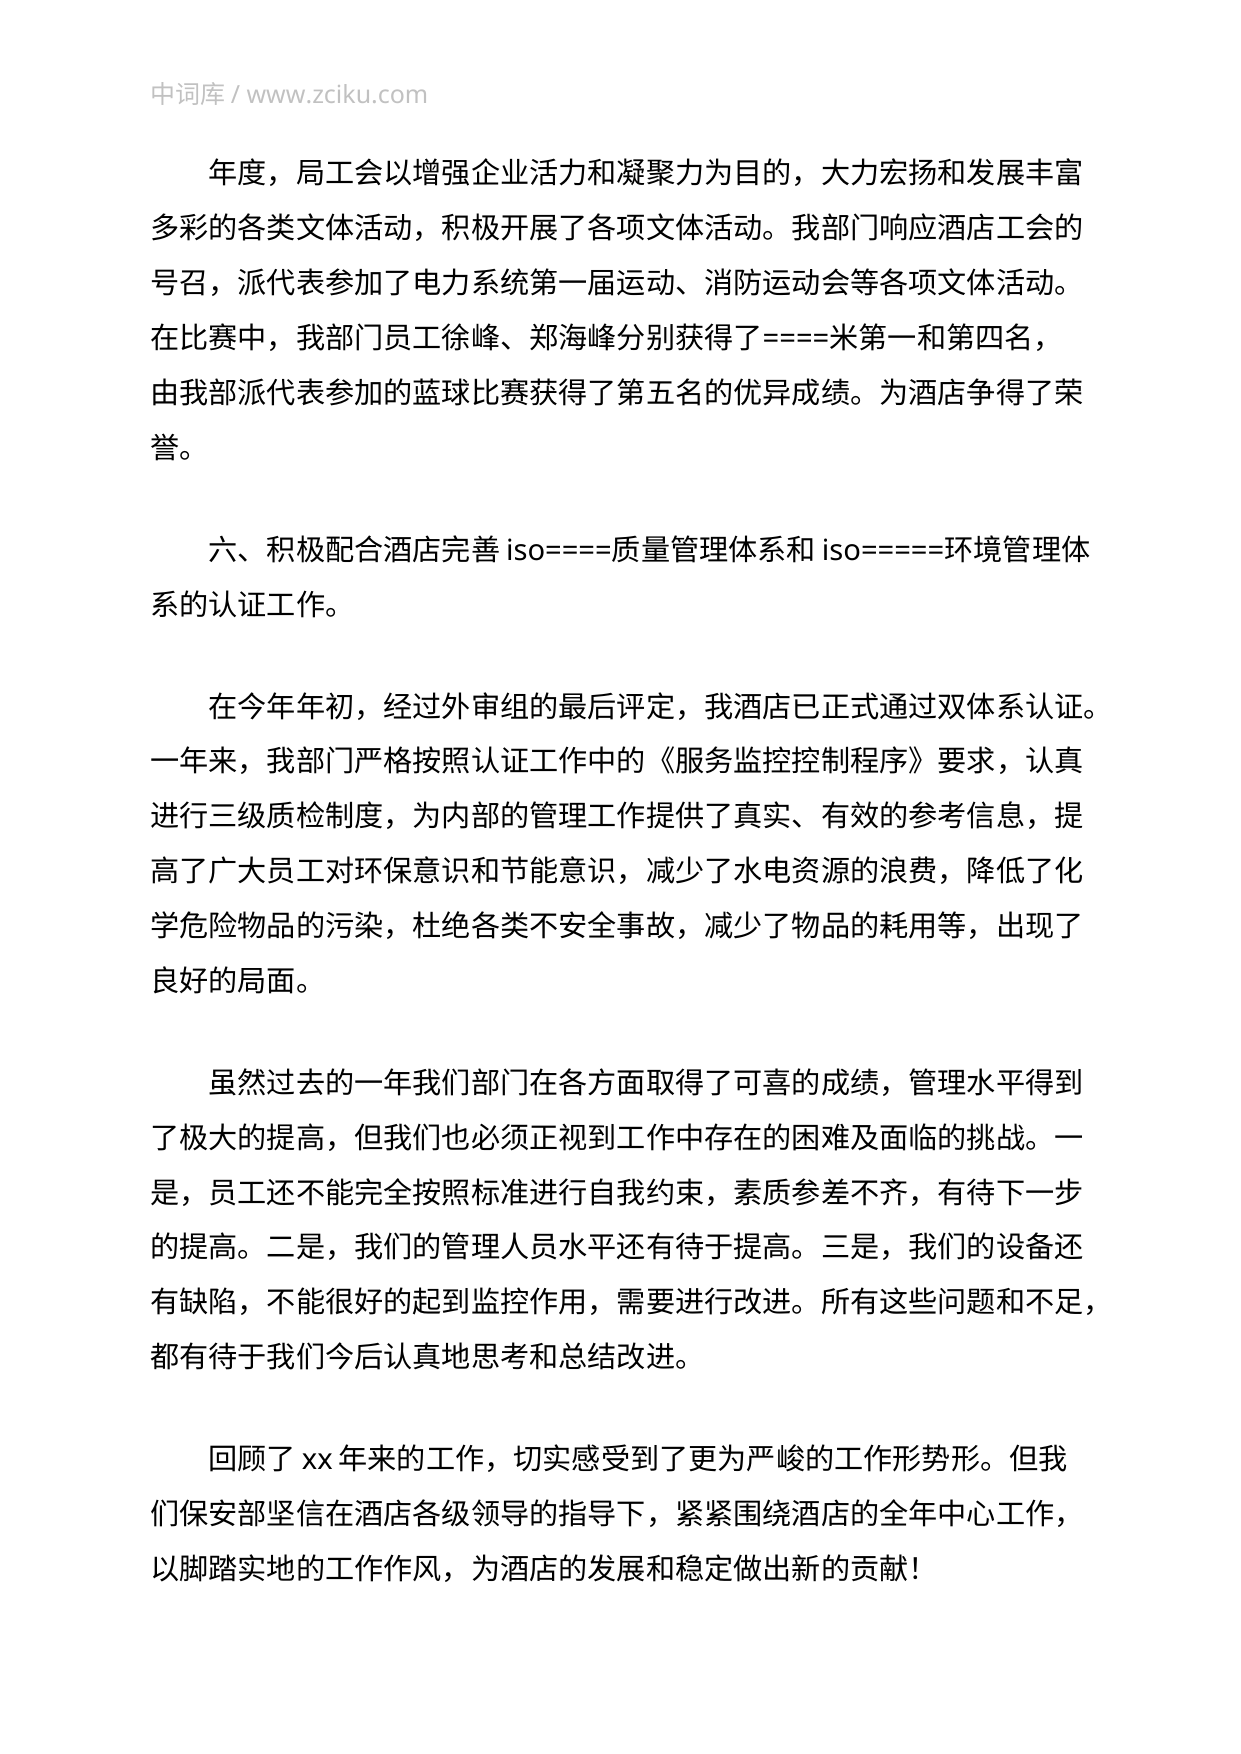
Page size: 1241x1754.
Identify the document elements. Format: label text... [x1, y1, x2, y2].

text 年度，局工会以增强企业活力和凝聚力为目的，大力宏扬和发展丰富多彩的各类文体活动，积极开展了各项文体活动。我部门响应酒店工会的号召，派代表参加了电力系统第一届运动、消防运动会等各项文体活动。在比赛中，我部门员工徐峰、郑海峰分别获得了====米第一和第四名，由我部派代表参加的蓝球比赛获得了第五名的优异成绩。为酒店争得了荣誉。 [150, 150, 1090, 467]
text 在今年年初，经过外审组的最后评定，我酒店已正式通过双体系认证。一年来，我部门严格按照认证工作中的《服务监控控制程序》要求，认真进行三级质检制度，为内部的管理工作提供了真实、有效的参考信息，提高了广大员工对环保意识和节能意识，减少了水电资源的浪费，降低了化学危险物品的污染，杜绝各类不安全事故，减少了物品的耗用等，出现了良好的局面。 [150, 683, 1090, 1000]
text 六、积极配合酒店完善iso====质量管理体系和iso=====环境管理体系的认证工作。 [150, 526, 1090, 624]
text 虽然过去的一年我们部门在各方面取得了可喜的成绩，管理水平得到了极大的提高，但我们也必须正视到工作中存在的困难及面临的挑战。一是，员工还不能完全按照标准进行自我约束，素质参差不齐，有待下一步的提高。二是，我们的管理人员水平还有待于提高。三是，我们的设备还有缺陷，不能很好的起到监控作用，需要进行改进。所有这些问题和不足，都有待于我们今后认真地思考和总结改进。 [150, 1059, 1090, 1376]
text 回顾了xx年来的工作，切实感受到了更为严峻的工作形势形。但我们保安部坚信在酒店各级领导的指导下，紧紧围绕酒店的全年中心工作，以脚踏实地的工作作风，为酒店的发展和稳定做出新的贡献！ [150, 1436, 1090, 1588]
